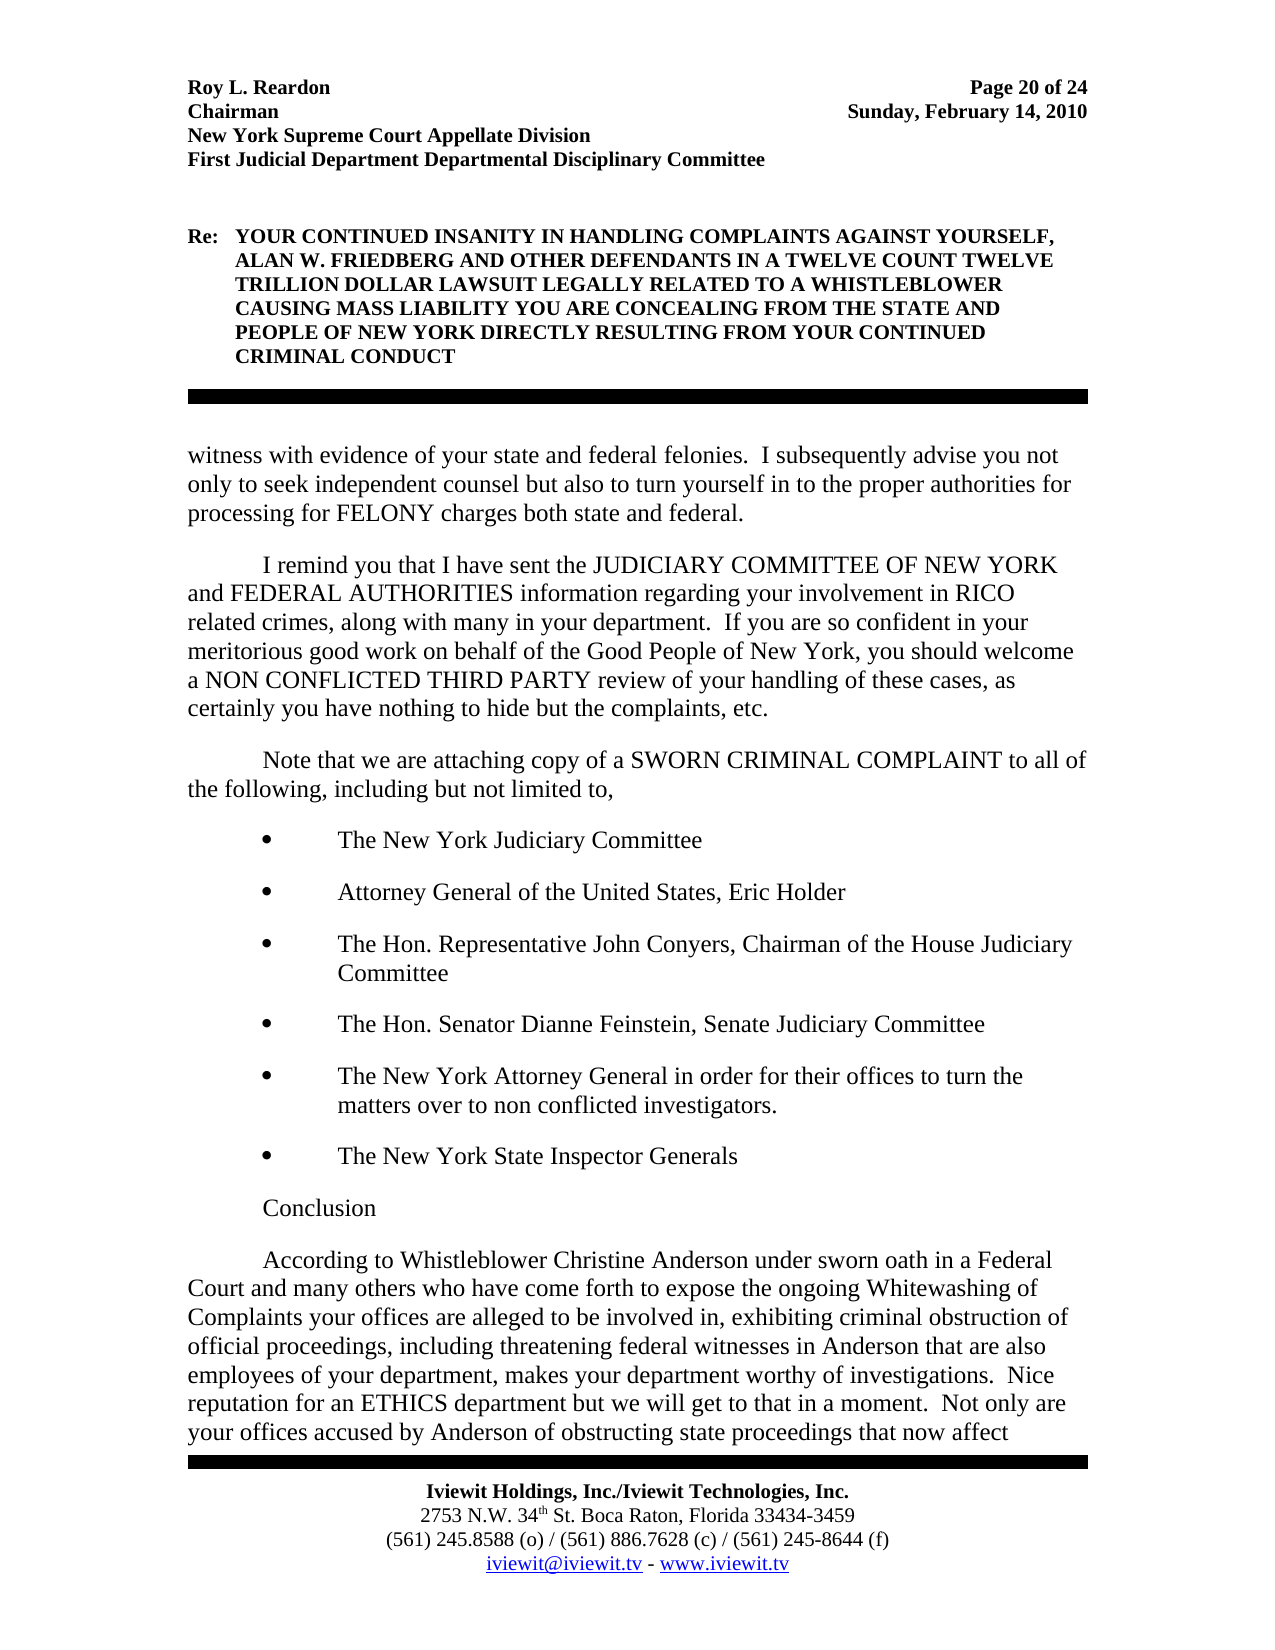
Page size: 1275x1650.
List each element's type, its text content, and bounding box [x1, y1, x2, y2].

list The New York State Inspector Generals [262, 1141, 1087, 1170]
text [187, 1245, 1087, 1446]
list Attorney General of the United States, Eric Holder [262, 877, 1087, 906]
text I remind you that I have sent the JUDICIARY COMMITTEE OF NEW YORK and FEDERAL AUTHORITIES information regarding your involvement in RICO related crimes, along with many in your department. If you are so confident in your meritorious good work on behalf of the Good People of New York, you should welcome a NON CONFLICTED THIRD PARTY review of your handling of these cases, as certainly you have nothing to hide but the complaints, etc. [187, 550, 1087, 722]
list The New York Attorney General in order for their offices to turn the matters over to non conflicted investigators. [262, 1061, 1087, 1118]
text Note that we are attaching copy of a SWORN CRIMINAL COMPLAINT to all of the following, including but not limited to, [187, 745, 1087, 803]
text Conclusion [187, 1193, 1087, 1222]
list The Hon. Senator Dianne Feinstein, Senate Judiciary Committee [262, 1009, 1087, 1038]
list The Hon. Representative John Conyers, Chairman of the House Judiciary Committee [262, 929, 1087, 986]
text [187, 441, 1087, 527]
list The New York Judiciary Committee [262, 826, 1087, 854]
